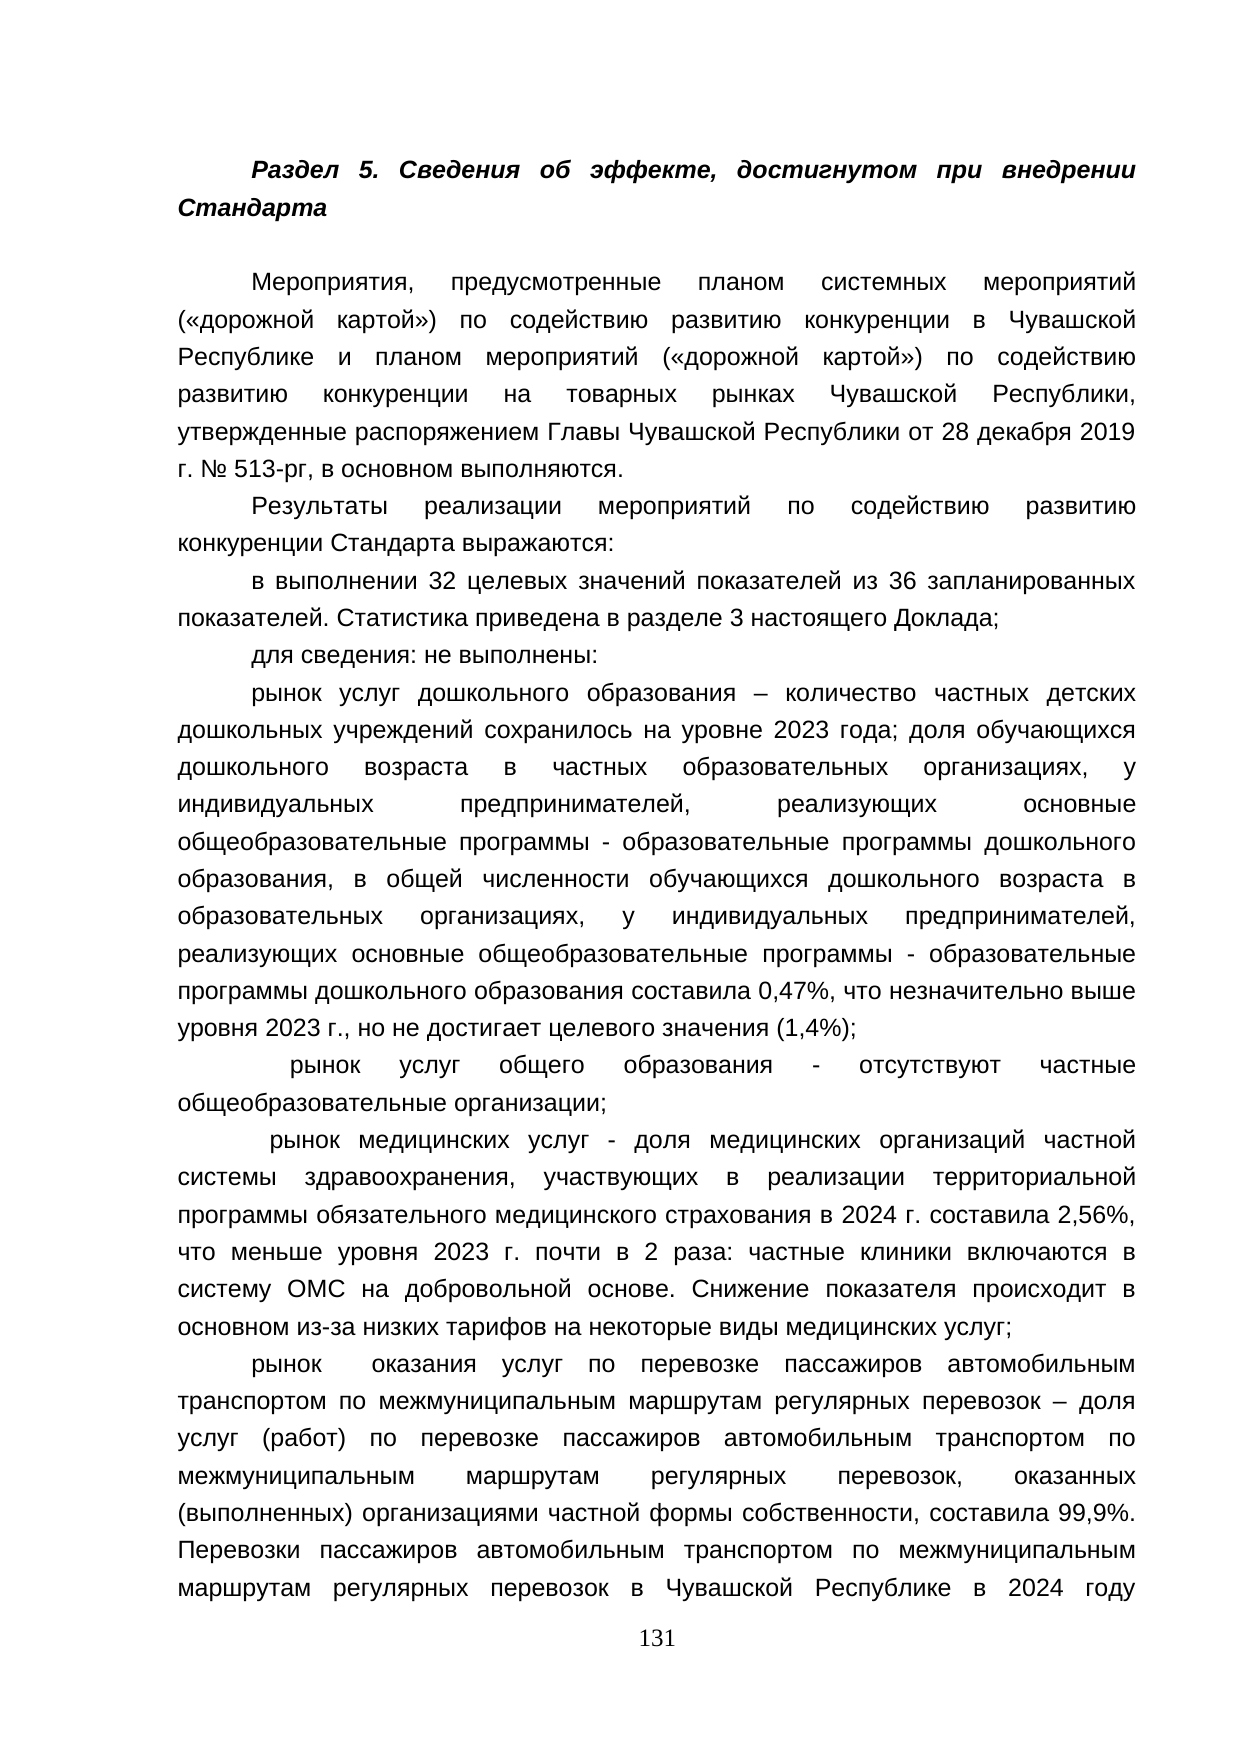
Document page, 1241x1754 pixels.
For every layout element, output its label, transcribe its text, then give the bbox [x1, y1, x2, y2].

text Мероприятия, предусмотренные планом системных мероприятий («дорожной картой») по содействию развитию конкуренции в Чувашской Республике и планом мероприятий («дорожной картой») по содействию развитию конкуренции на товарных рынках Чувашской Республики, утвержденные распоряжением Главы Чувашской Республики от 28 декабря 2019 г. № 513-рг, в основном выполняются. [177, 267, 1137, 482]
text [177, 1349, 1137, 1601]
text рынок медицинских услуг - доля медицинских организаций частной системы здравоохранения, участвующих в реализации территориальной программы обязательного медицинского страхования в 2024 г. составила 2,56%, что меньше уровня 2023 г. почти в 2 раза: частные клиники включаются в систему ОМС на добровольной основе. Снижение показателя происходит в основном из-за низких тарифов на некоторые виды медицинских услуг; [177, 1125, 1137, 1340]
text рынок услуг дошкольного образования – количество частных детских дошкольных учреждений сохранилось на уровне 2023 года; доля обучающихся дошкольного возраста в частных образовательных организациях, у индивидуальных предпринимателей, реализующих основные общеобразовательные программы - образовательные программы дошкольного образования, в общей численности обучающихся дошкольного возраста в образовательных организациях, у индивидуальных предпринимателей, реализующих основные общеобразовательные программы - образовательные программы дошкольного образования составила 0,47%, что незначительно выше уровня 2023 г., но не достигает целевого значения (1,4%); [177, 677, 1137, 1042]
text рынок услуг общего образования - отсутствуют частные общеобразовательные организации; [177, 1050, 1137, 1116]
text Раздел 5. Сведения об эффекте, достигнутом при внедрении Стандарта [177, 155, 1137, 221]
text Результаты реализации мероприятий по содействию развитию конкуренции Стандарта выражаются: [177, 491, 1137, 557]
text для сведения: не выполнены: [177, 640, 1137, 669]
text в выполнении 32 целевых значений показателей из 36 запланированных показателей. Статистика приведена в разделе 3 настоящего Доклада; [177, 566, 1137, 632]
